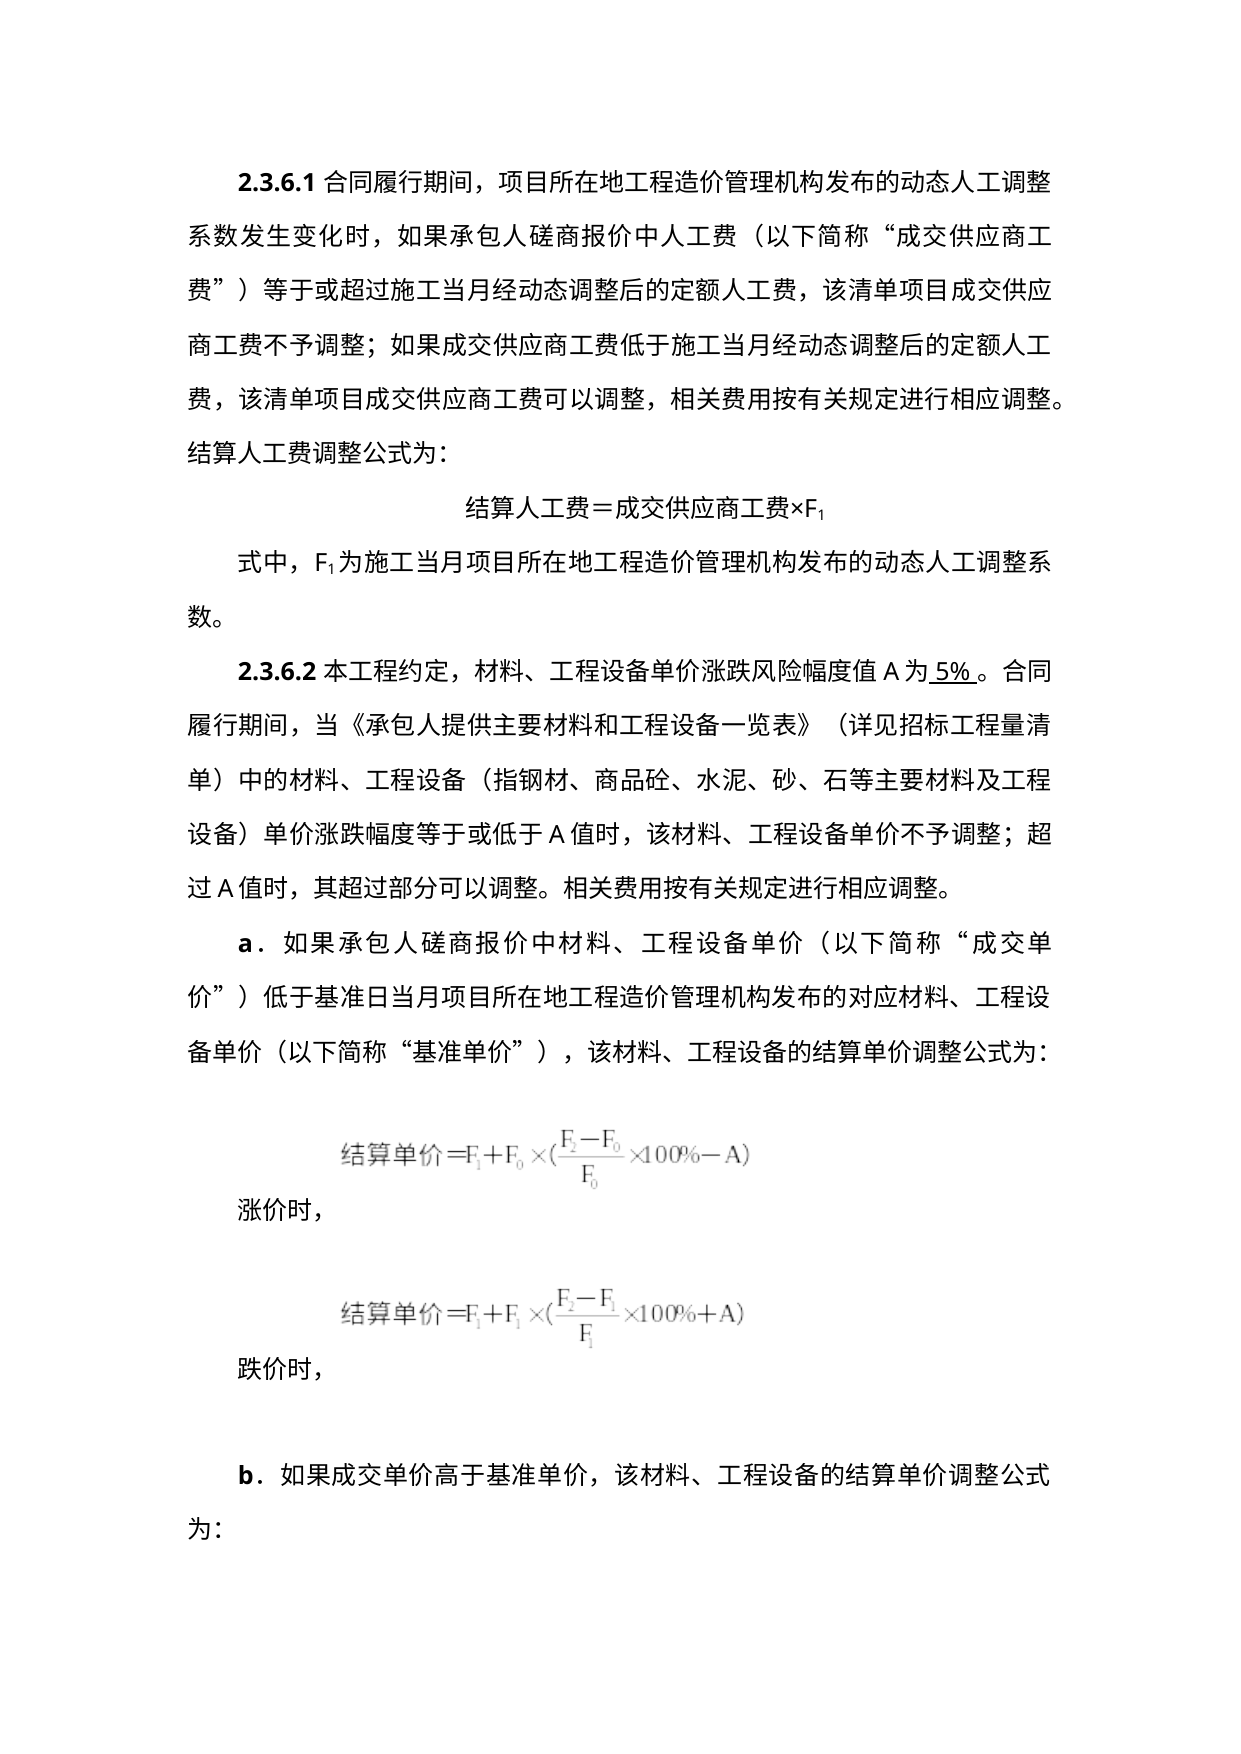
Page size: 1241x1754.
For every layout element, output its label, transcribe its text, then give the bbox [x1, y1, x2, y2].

text b．如果成交单价高于基准单价，该材料、工程设备的结算单价调整公式为： [187, 1456, 1053, 1546]
text a．如果承包人磋商报价中材料、工程设备单价（以下简称“成交单价”）低于基准日当月项目所在地工程造价管理机构发布的对应材料、工程设备单价（以下简称“基准单价”），该材料、工程设备的结算单价调整公式为： [187, 923, 1053, 1068]
text 结算人工费＝成交供应商工费×F1 [187, 488, 1053, 524]
text 2.3.6.2 本工程约定，材料、工程设备单价涨跌风险幅度值A为 5% 。合同履行期间，当《承包人提供主要材料和工程设备一览表》（详见招标工程量清单）中的材料、工程设备（指钢材、商品砼、水泥、砂、石等主要材料及工程设备）单价涨跌幅度等于或低于A值时，该材料、工程设备单价不予调整；超过A值时，其超过部分可以调整。相关费用按有关规定进行相应调整。 [187, 651, 1053, 905]
text 涨价时， [187, 1124, 1053, 1227]
text 跌价时， [187, 1282, 1053, 1412]
text 式中，F1为施工当月项目所在地工程造价管理机构发布的动态人工调整系数。 [187, 543, 1053, 633]
text 2.3.6.1 合同履行期间，项目所在地工程造价管理机构发布的动态人工调整系数发生变化时，如果承包人磋商报价中人工费（以下简称“成交供应商工费”）等于或超过施工当月经动态调整后的定额人工费，该清单项目成交供应商工费不予调整；如果成交供应商工费低于施工当月经动态调整后的定额人工费，该清单项目成交供应商工费可以调整，相关费用按有关规定进行相应调整。结算人工费调整公式为： [187, 162, 1053, 470]
